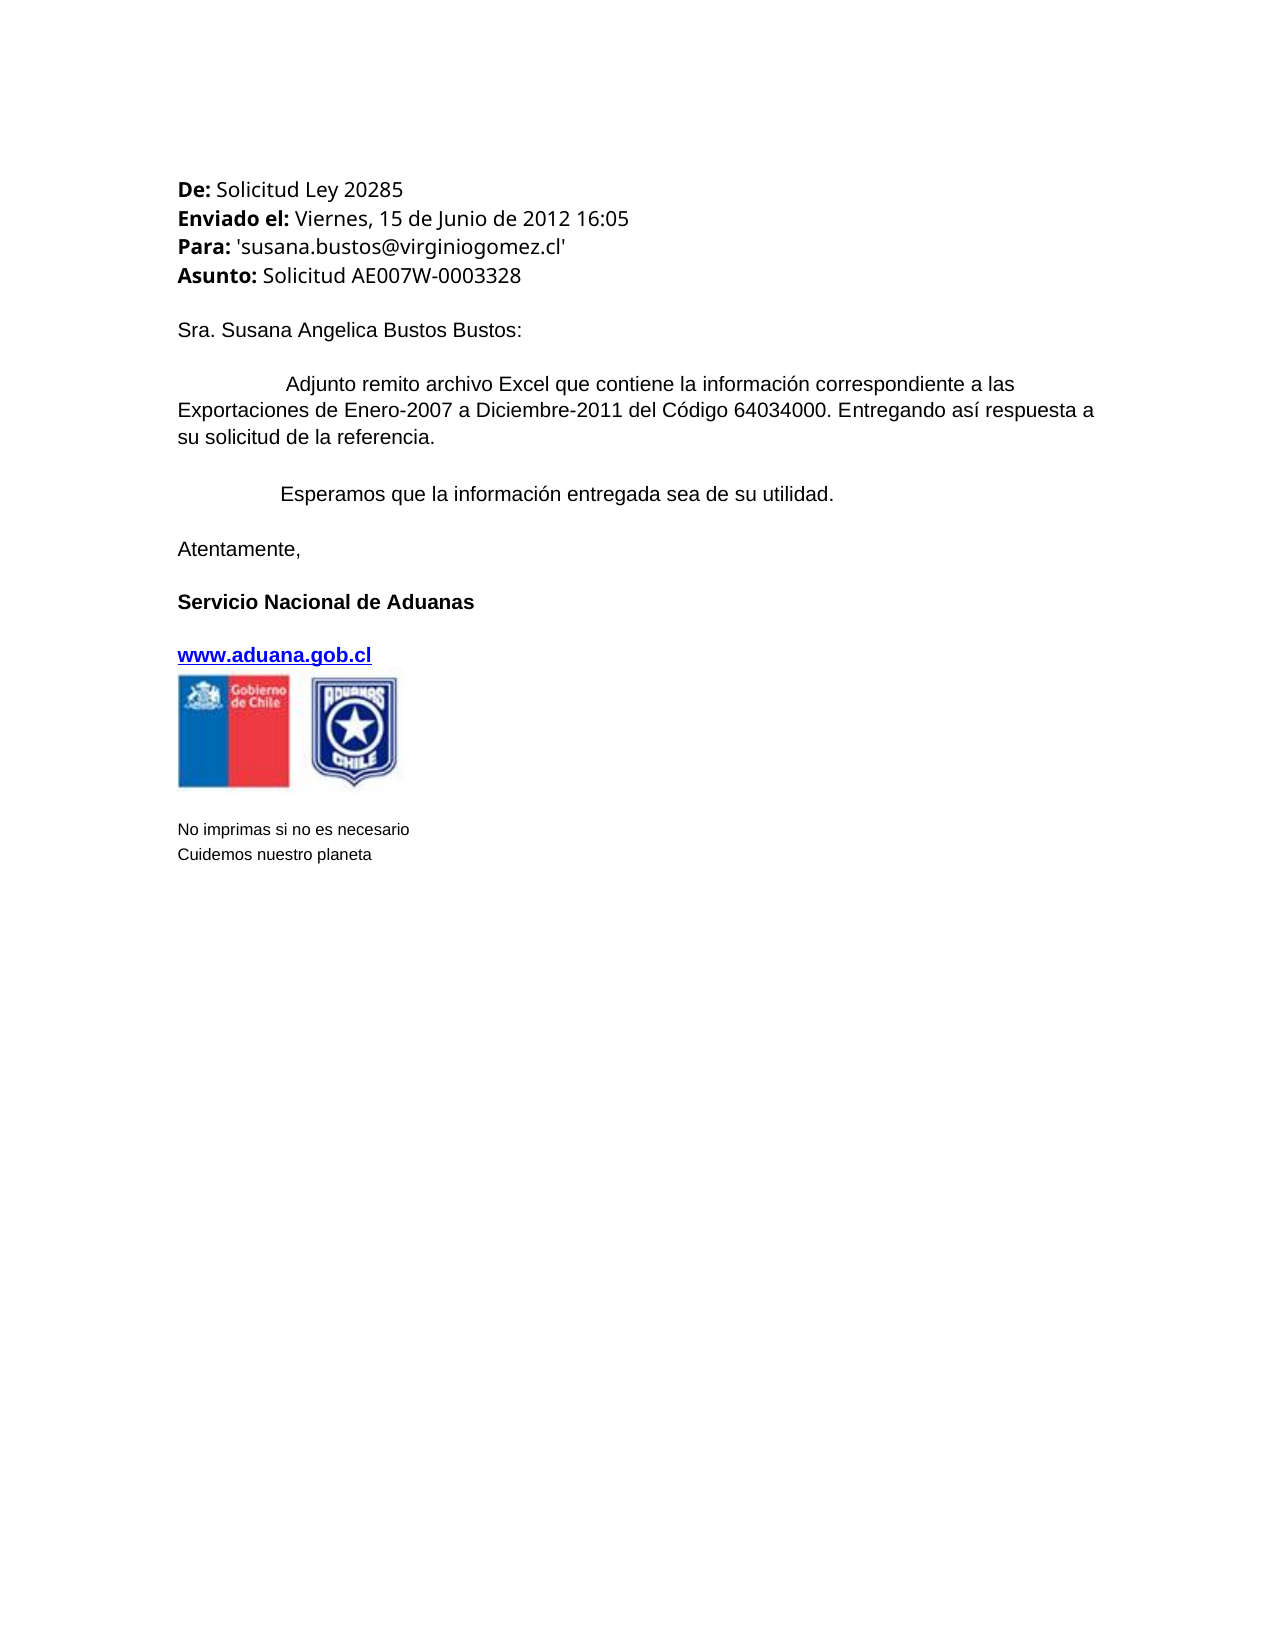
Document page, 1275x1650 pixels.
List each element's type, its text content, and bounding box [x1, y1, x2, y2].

text Adjunto remito archivo Excel que contiene la información correspondiente a las Exportaciones de Enero-2007 a Diciembre-2011 del Código 64034000. Entregando así respuesta a su solicitud de la referencia. [177, 369, 1098, 450]
picture [177, 667, 410, 794]
text No imprimas si no es necesario [177, 820, 1098, 839]
text Sra. Susana Angelica Bustos Bustos: [177, 317, 1098, 341]
text Servicio Nacional de Aduanas [177, 590, 1098, 614]
text De: Solicitud Ley 20285 Enviado el: Viernes, 15 de Junio de 2012 16:05 Para: 'susana.bustos@virginiogomez.cl' Asunto: Solicitud AE007W-0003328 [177, 176, 1098, 289]
text Esperamos que la información entregada sea de su utilidad. [177, 479, 1098, 508]
text Atentamente, [177, 537, 1098, 561]
text Cuidemos nuestro planeta [177, 839, 1098, 866]
text www.aduana.gob.cl [177, 643, 1098, 667]
